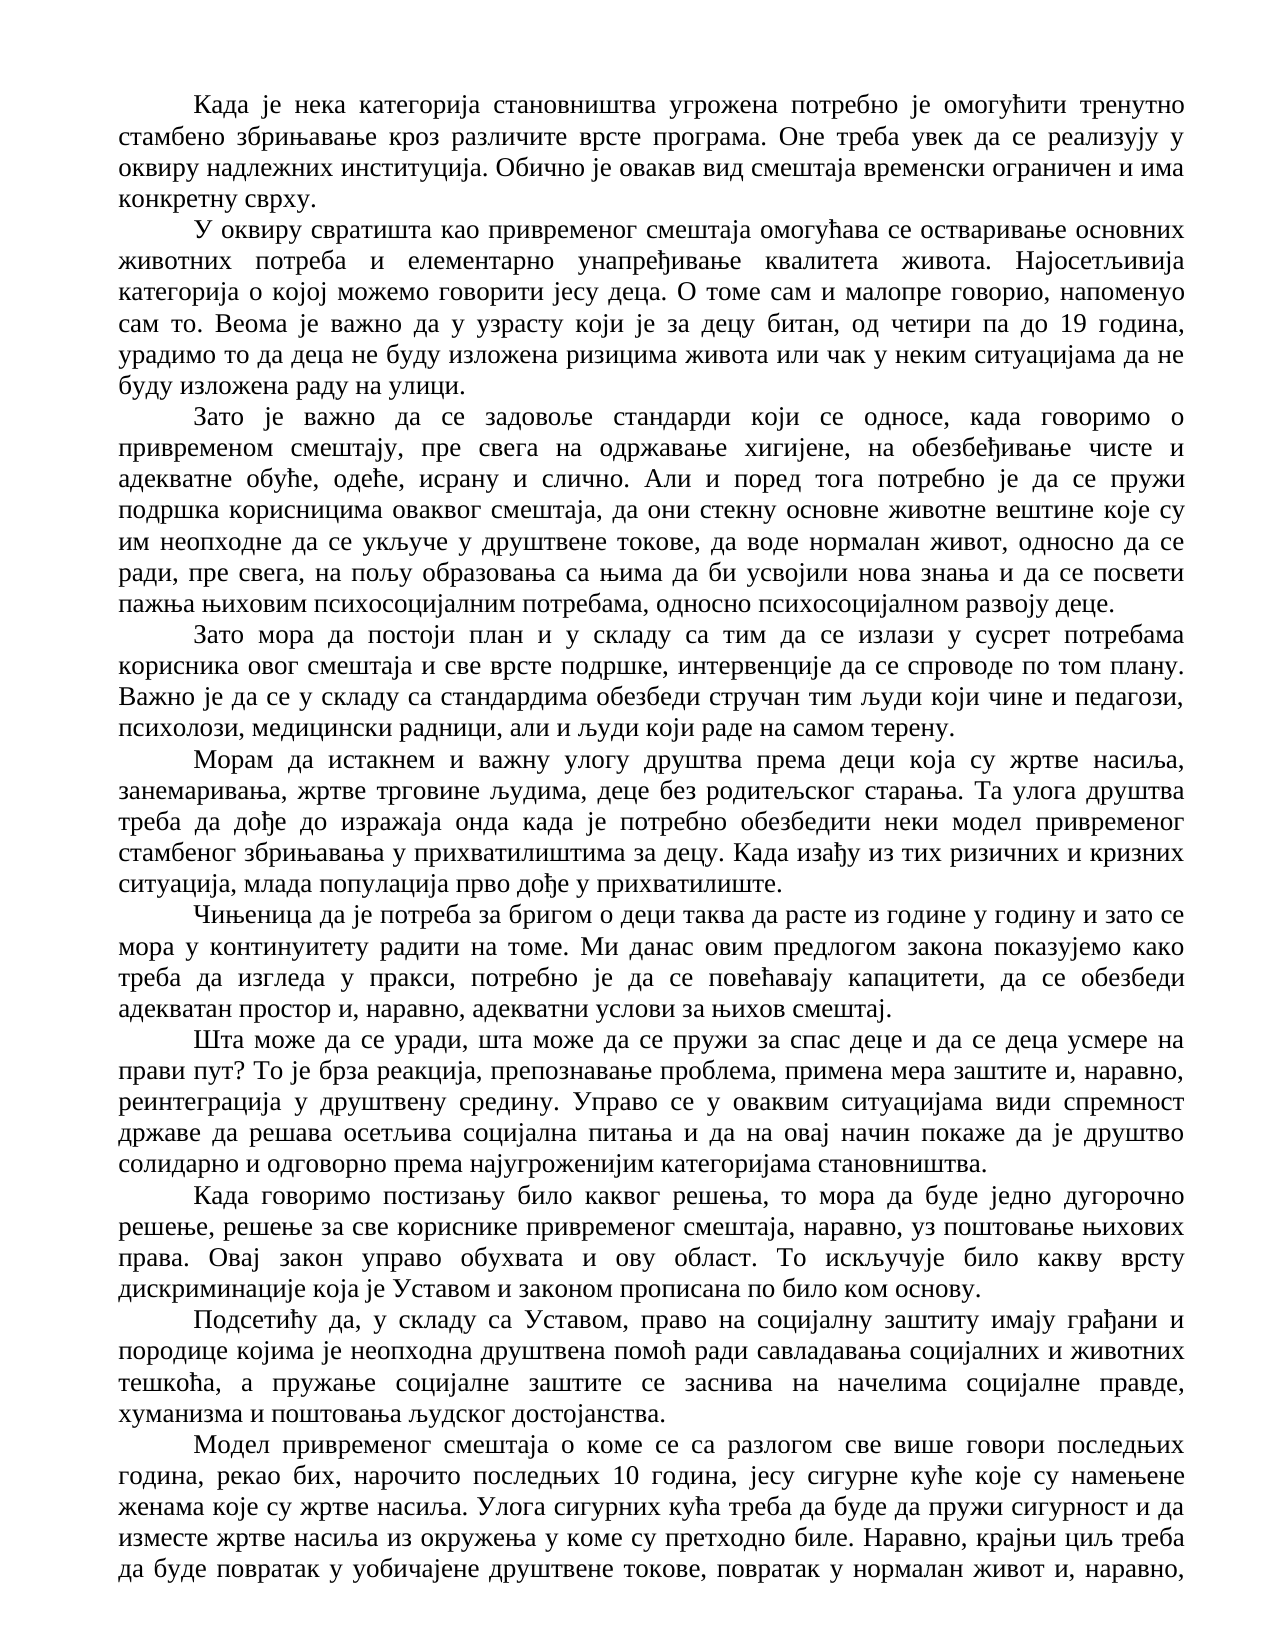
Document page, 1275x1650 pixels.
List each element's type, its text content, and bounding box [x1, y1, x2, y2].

text Када говоримо постизању било каквог решења, то мора да буде једно дугорочно решење, решење за све кориснике привременог смештаја, наравно, уз поштовање њихових права. Овај закон управо обухвата и ову област. То искључује било какву врсту дискриминације која је Уставом и законом прописана по било ком основу. [118, 1179, 1186, 1303]
text Подсетићу да, у складу са Уставом, право на социјалну заштиту имају грађани и породице којима је неопходна друштвена помоћ ради савладавања социјалних и животних тешкоћа, а пружање социјалне заштите се заснива на начелима социјалне правде, хуманизма и поштовања људског достојанства. [118, 1303, 1186, 1428]
text Морам да истакнем и важну улогу друштва према деци која су жртве насиља, занемаривања, жртве трговине људима, деце без родитељског старања. Та улога друштва треба да дође до изражаја онда када је потребно обезбедити неки модел привременог стамбеног збрињавања у прихватилиштима за децу. Када изађу из тих ризичних и кризних ситуација, млада популација прво дође у прихватилиште. [118, 743, 1186, 898]
text Када је нека категорија становништва угрожена потребно је омогућити тренутно стамбено збрињавање кроз различите врсте програма. Оне треба увек да се реализују у оквиру надлежних институција. Обично је овакав вид смештаја временски ограничен и има конкретну сврху. [118, 89, 1186, 213]
text У оквиру свратишта као привременог смештаја омогућава се остваривање основних животних потреба и елементарно унапређивање квалитета живота. Најосетљивија категорија о којој можемо говорити јесу деца. О томе сам и малопре говорио, напоменуо сам то. Веома је важно да у узрасту који је за децу битан, од четири па до 19 година, урадимо то да деца не буду изложена ризицима живота или чак у неким ситуацијама да не буду изложена раду на улици. [118, 213, 1186, 400]
text Шта може да се уради, шта може да се пружи за спас деце и да се деца усмере на прави пут? То је брза реакција, препознавање проблема, примена мера заштите и, наравно, реинтеграција у друштвену средину. Управо се у оваквим ситуацијама види спремност државе да решава осетљива социјална питања и да на овај начин покаже да је друштво солидарно и одговорно према најугроженијим категоријама становништва. [118, 1023, 1186, 1179]
text Зато је важно да се задовоље стандарди који се односе, када говоримо о привременом смештају, пре свега на одржавање хигијене, на обезбеђивање чисте и адекватне обуће, одеће, исрану и слично. Али и поред тога потребно је да се пружи подршка корисницима оваквог смештаја, да они стекну основне животне вештине које су им неопходне да се укључе у друштвене токове, да воде нормалан живот, односно да се ради, пре свега, на пољу образовања са њима да би усвојили нова знања и да се посвети пажња њиховим психосоцијалним потребама, односно психосоцијалном развоју деце. [118, 400, 1186, 618]
text Зато мора да постоји план и у складу са тим да се излази у сусрет потребама корисника овог смештаја и све врсте подршке, интервенције да се спроводе по том плану. Важно је да се у складу са стандардима обезбеди стручан тим људи који чине и педагози, психолози, медицински радници, али и људи који раде на самом терену. [118, 618, 1186, 743]
text Чињеница да је потреба за бригом о деци таква да расте из године у годину и зато се мора у континуитету радити на томе. Ми данас овим предлогом закона показујемо како треба да изгледа у пракси, потребно је да се повећавају капацитети, да се обезбеди адекватан простор и, наравно, адекватни услови за њихов смештај. [118, 898, 1186, 1023]
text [118, 1428, 1186, 1584]
